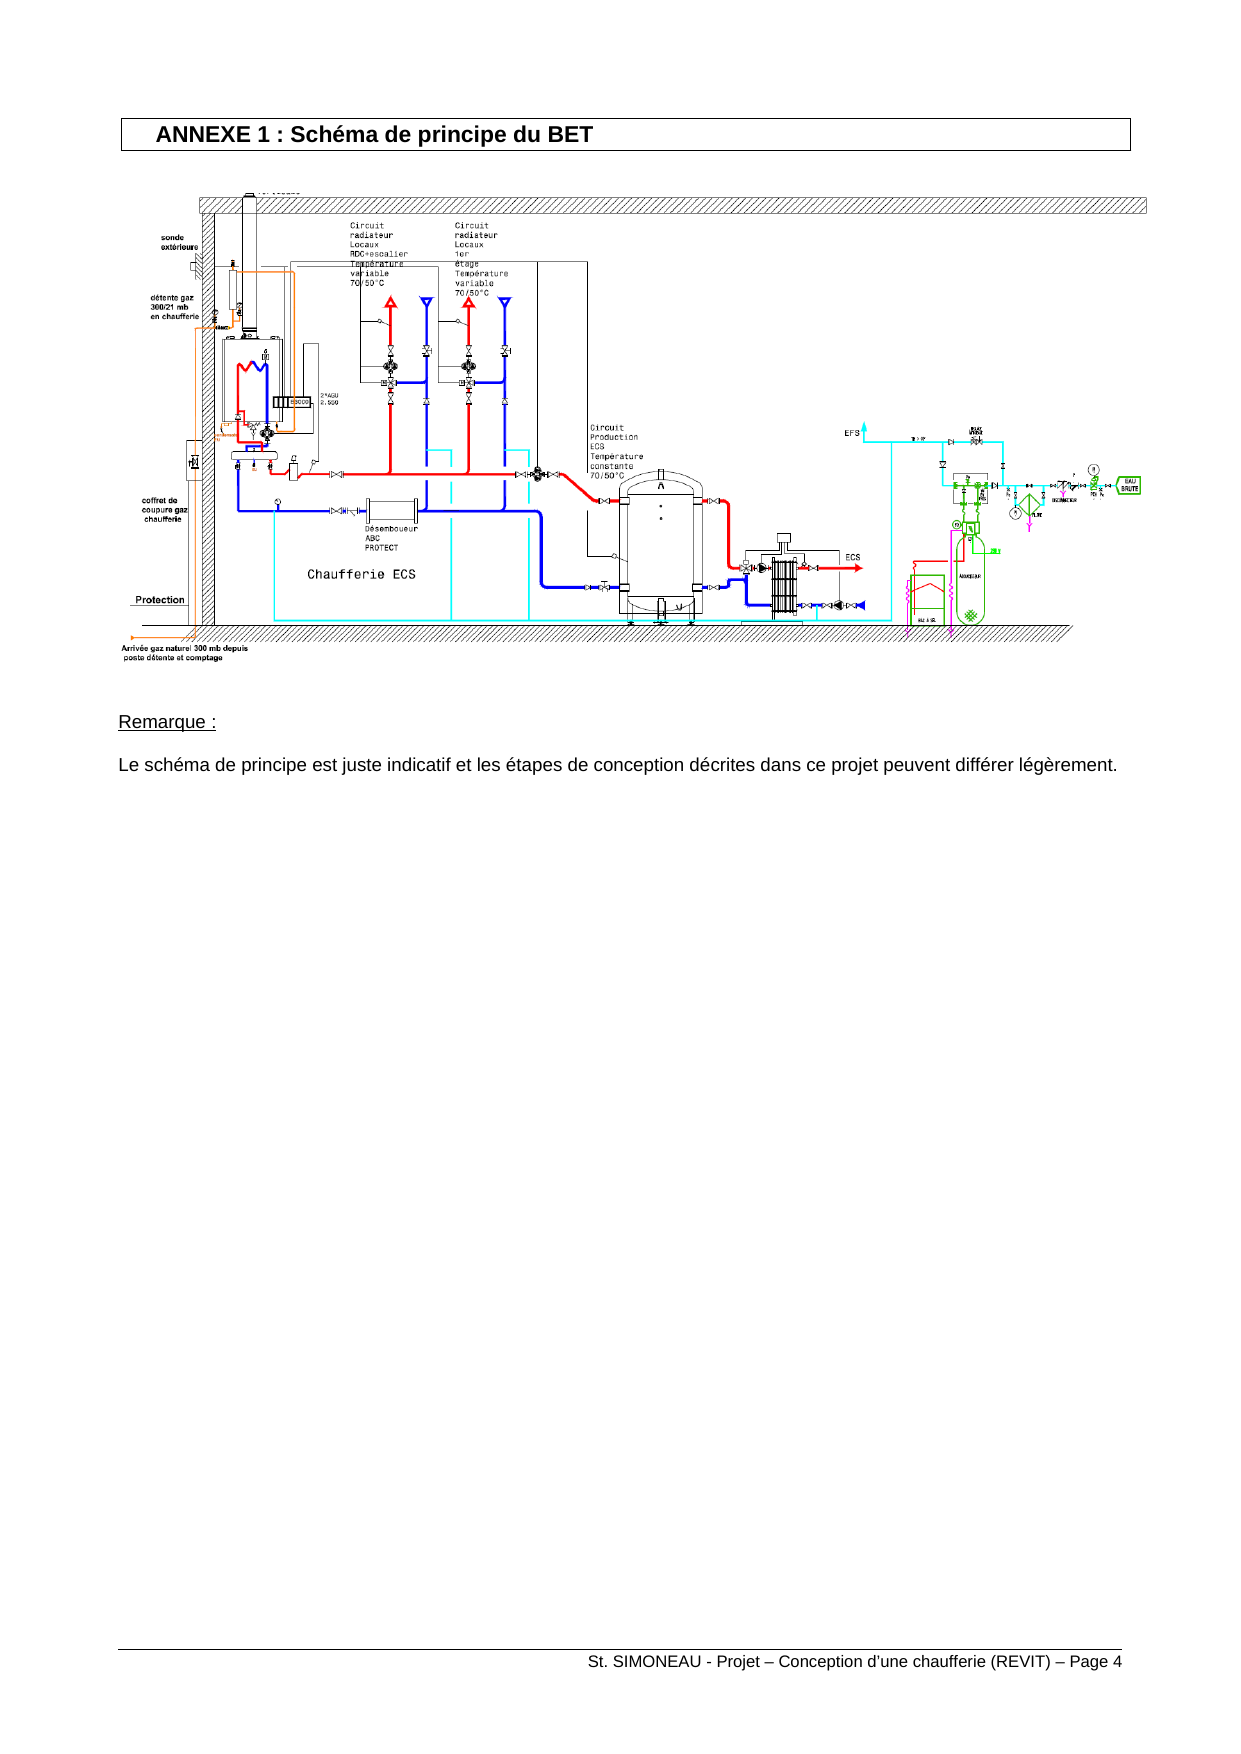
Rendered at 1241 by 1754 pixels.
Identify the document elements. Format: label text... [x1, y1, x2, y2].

text Remarque : [118, 711, 1122, 732]
picture [118, 193, 1150, 663]
text Le schéma de principe est juste indicatif et les étapes de conception décrites dans ce projet peuvent différer légèrement. [118, 754, 1122, 776]
text ANNEXE 1 : Schéma de principe du BET [122, 119, 1130, 150]
